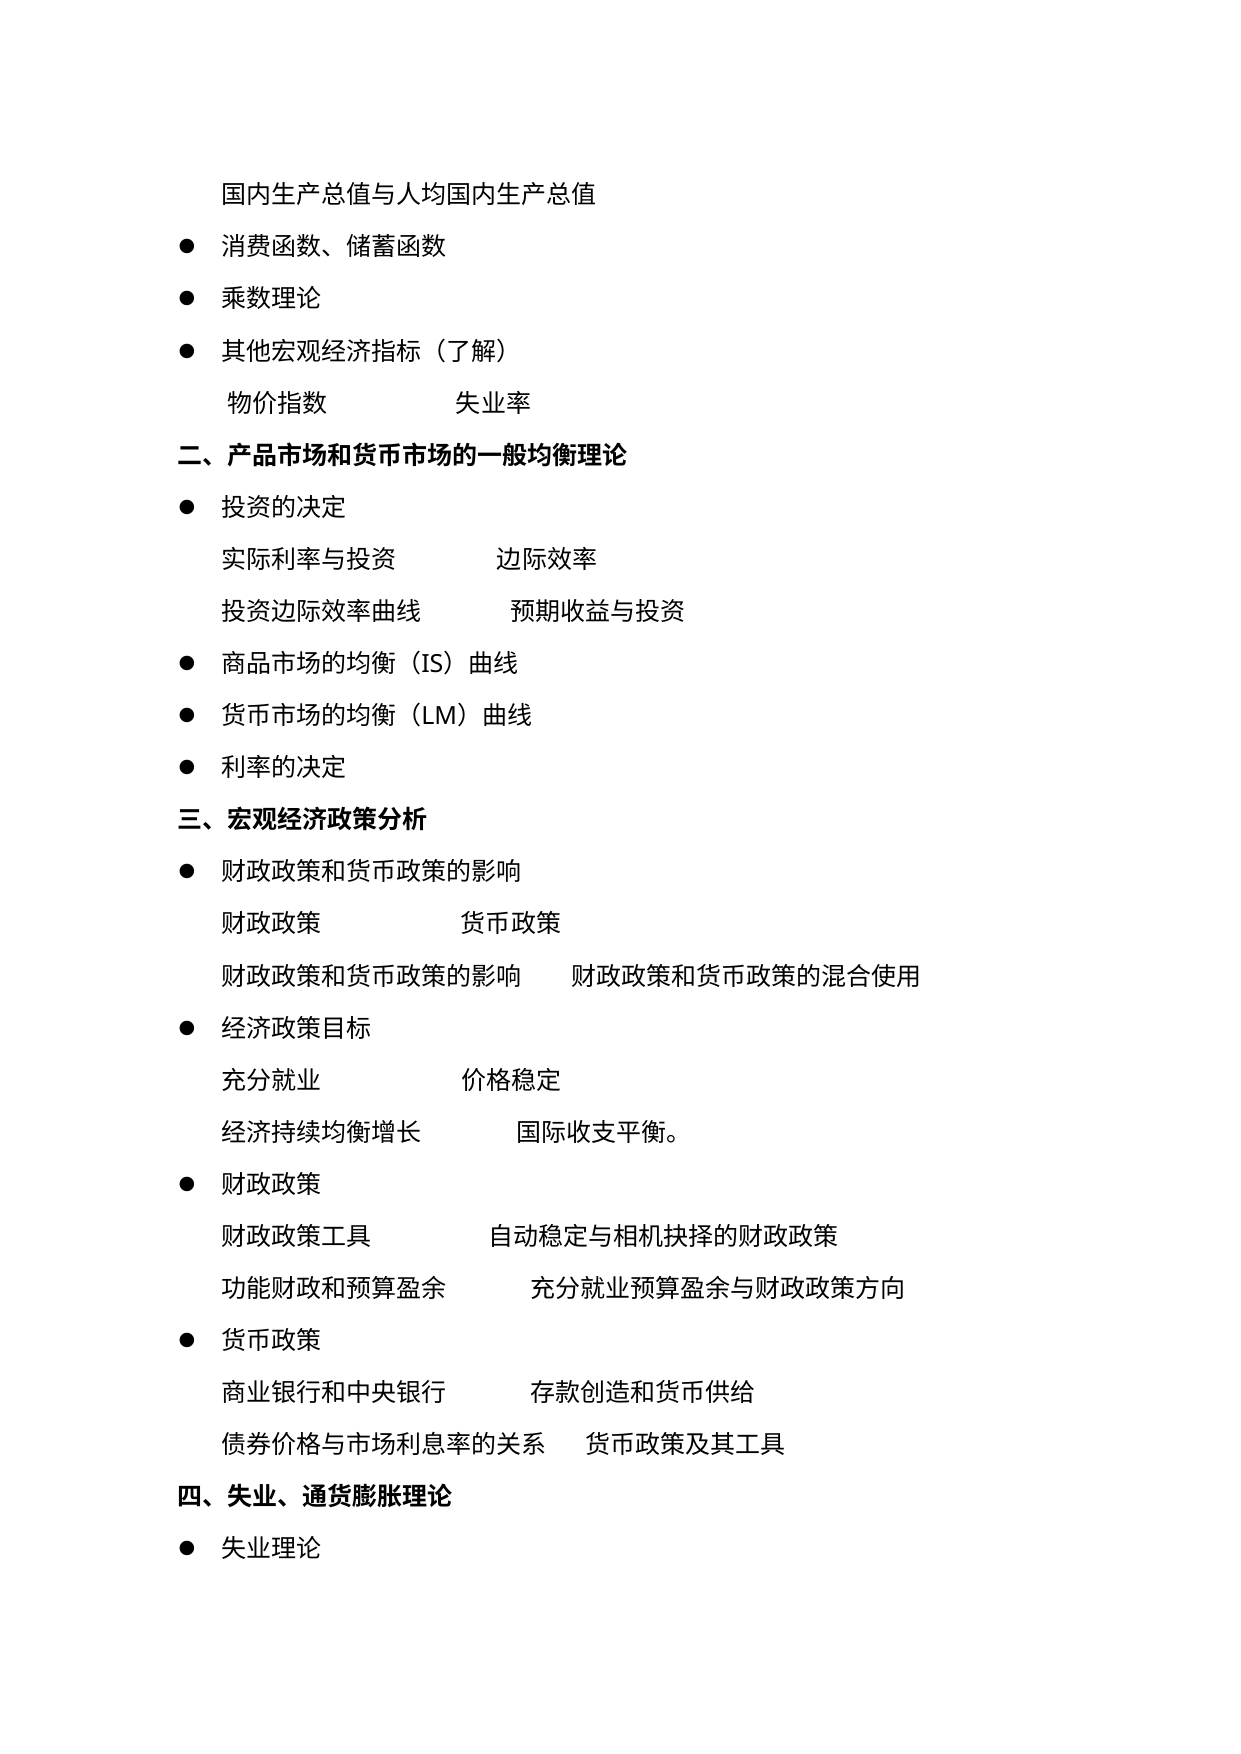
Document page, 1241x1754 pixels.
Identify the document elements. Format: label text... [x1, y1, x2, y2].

text 财政政策工具 自动稳定与相机抉择的财政政策 [221, 1204, 1063, 1256]
text 实际利率与投资 边际效率 [221, 527, 1063, 579]
list 投资的决定 [177, 474, 1063, 527]
list 消费函数、储蓄函数 [177, 214, 1063, 266]
list 经济政策目标 [177, 995, 1063, 1047]
text 充分就业 价格稳定 [221, 1047, 1063, 1099]
text 财政政策和货币政策的影响 财政政策和货币政策的混合使用 [221, 943, 1063, 995]
text 商业银行和中央银行 存款创造和货币供给 [221, 1360, 1063, 1412]
text 四、失业、通货膨胀理论 [177, 1464, 1063, 1516]
text 经济持续均衡增长 国际收支平衡。 [221, 1099, 1063, 1152]
list 乘数理论 [177, 266, 1063, 318]
list 财政政策和货币政策的影响 [177, 839, 1063, 891]
text 功能财政和预算盈余 充分就业预算盈余与财政政策方向 [221, 1256, 1063, 1308]
list 货币政策 [177, 1308, 1063, 1360]
text 二、产品市场和货币市场的一般均衡理论 [177, 422, 1063, 474]
text 投资边际效率曲线 预期收益与投资 [221, 579, 1063, 631]
text 债券价格与市场利息率的关系 货币政策及其工具 [221, 1412, 1063, 1464]
list 货币市场的均衡（LM）曲线 [177, 683, 1063, 735]
list 其他宏观经济指标（了解） [177, 318, 1063, 370]
list 失业理论 [177, 1516, 1063, 1568]
text 三、宏观经济政策分析 [177, 787, 1063, 839]
text 国内生产总值与人均国内生产总值 [221, 162, 1063, 214]
list 利率的决定 [177, 735, 1063, 787]
list 商品市场的均衡（IS）曲线 [177, 631, 1063, 683]
list 财政政策 [177, 1152, 1063, 1204]
text 物价指数 失业率 [177, 370, 1063, 422]
text 财政政策 货币政策 [221, 891, 1063, 943]
